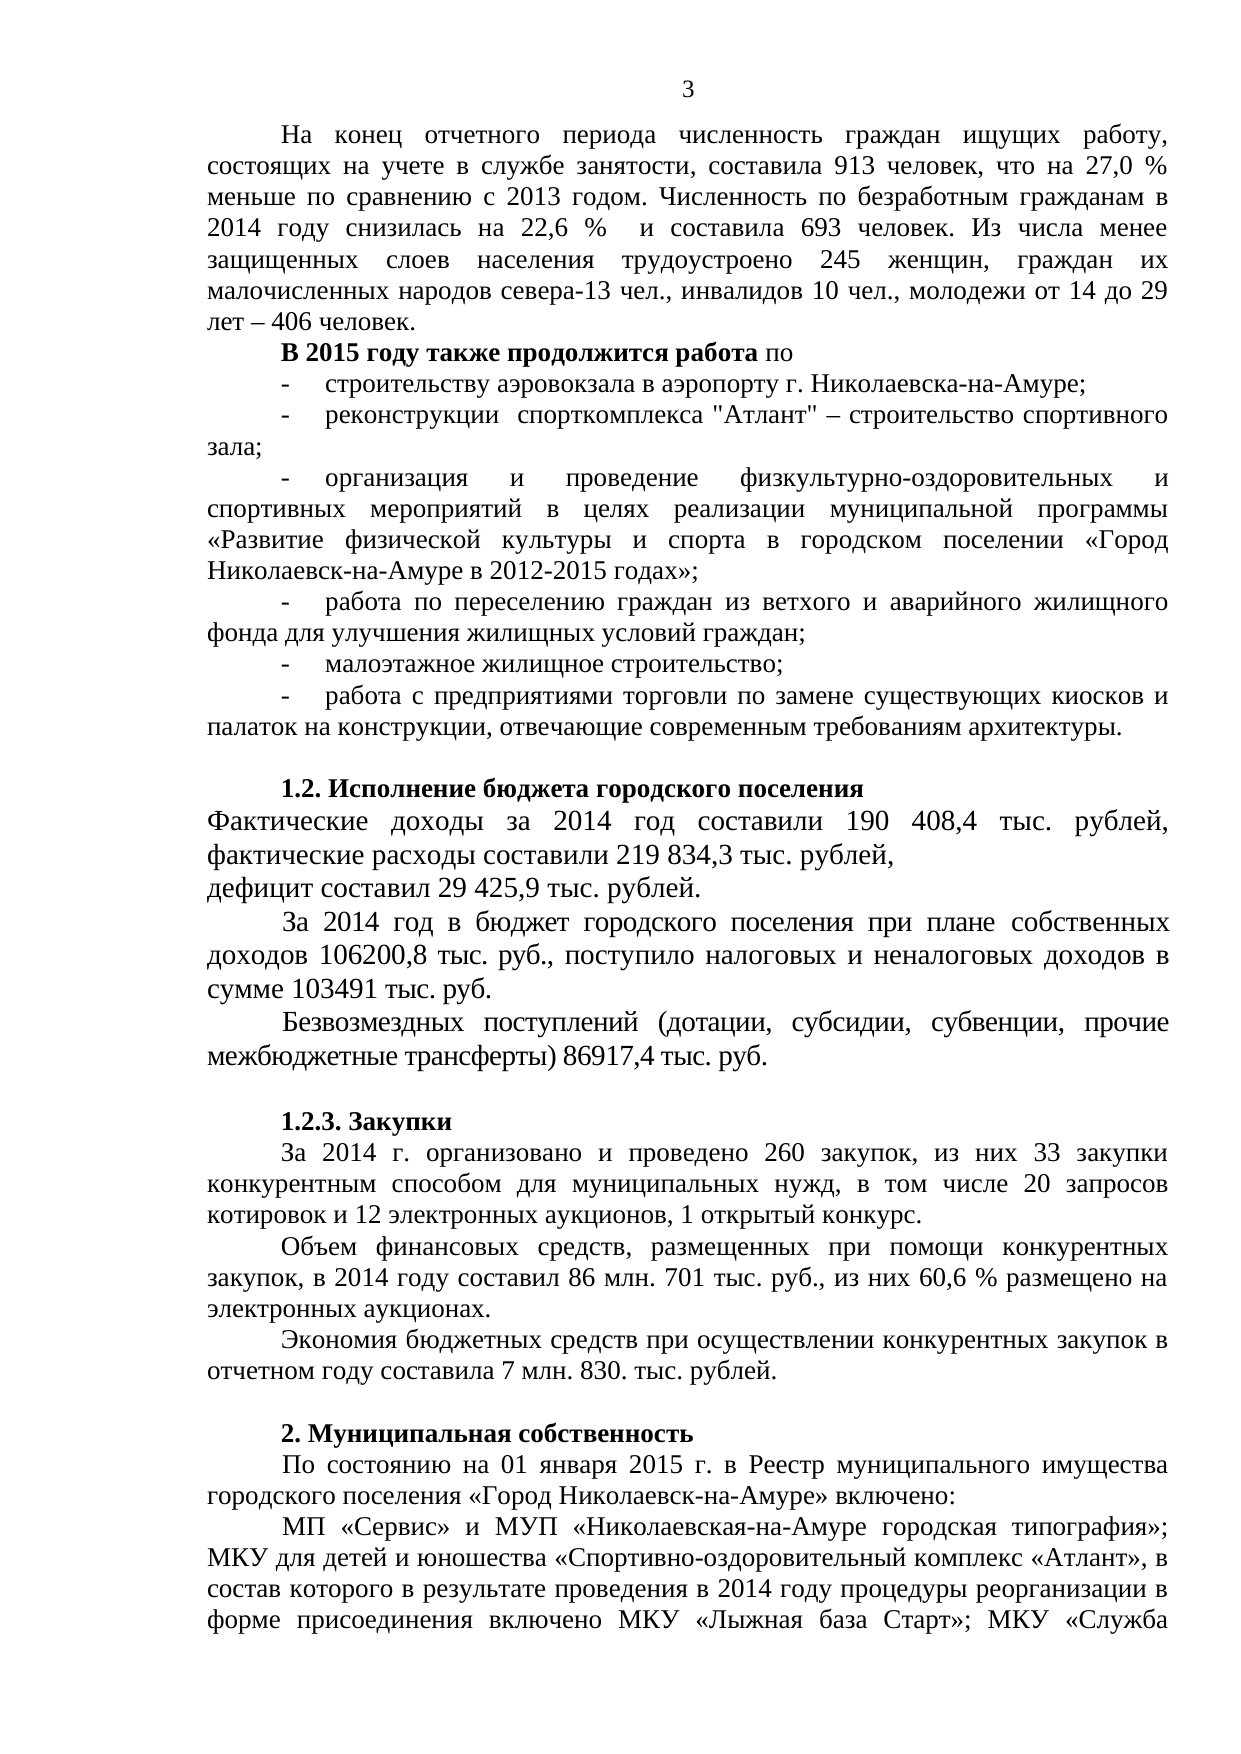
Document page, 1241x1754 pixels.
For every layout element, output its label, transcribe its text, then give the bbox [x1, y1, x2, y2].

text Безвозмездных поступлений (дотации, субсидии, субвенции, прочие межбюджетные трансферты) 86917,4 тыс. руб. [207, 1004, 1170, 1072]
list строительству аэровокзала в аэропорту г. Николаевска-на-Амуре; [207, 367, 1169, 398]
list организация и проведение физкультурно-оздоровительных и спортивных мероприятий в целях реализации муниципальной программы «Развитие физической культуры и спорта в городском поселении «Город Николаевск-на-Амуре в 2012-2015 годах»; [207, 461, 1169, 585]
text Фактические доходы за 2014 год составили 190 408,4 тыс. рублей, фактические расходы составили 219 834,3 тыс. рублей, [207, 803, 1170, 870]
list работа с предприятиями торговли по замене существующих киосков и палаток на конструкции, отвечающие современным требованиям архитектуры. [207, 679, 1169, 741]
text дефицит составил 29 425,9 тыс. рублей. [207, 870, 1170, 904]
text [207, 1510, 1169, 1635]
text Экономия бюджетных средств при осуществлении конкурентных закупок в отчетном году составила 7 млн. 830. тыс. рублей. [207, 1323, 1169, 1386]
text 1.2.3. Закупки [211, 1105, 1169, 1136]
list В 2015 году также продолжится работа по [281, 336, 1169, 367]
text По состоянию на 01 января . в Реестр муниципального имущества городского поселения «Город Николаевск-на-Амуре» включено: [207, 1448, 1169, 1510]
text 1.2. Исполнение бюджета городского поселения [207, 772, 1169, 803]
text На конец отчетного периода численность граждан ищущих работу, состоящих на учете в службе занятости, составила 913 человек, что на 27,0 % меньше по сравнению с 2013 годом. Численность по безработным гражданам в 2014 году снизилась на 22,6 % и составила 693 человек. Из числа менее защищенных слоев населения трудоустроено 245 женщин, граждан их малочисленных народов севера-13 чел., инвалидов 10 чел., молодежи от 14 до 29 лет – 406 человек. [207, 118, 1169, 336]
text 2. Муниципальная собственность [207, 1417, 1169, 1448]
list реконструкции спорткомплекса "Атлант" – строительство спортивного зала; [207, 398, 1169, 461]
text За 2014 год в бюджет городского поселения при плане собственных доходов 106200,8 тыс. руб., поступило налоговых и неналоговых доходов в сумме 103491 тыс. руб. [207, 904, 1170, 1004]
list малоэтажное жилищное строительство; [207, 648, 1169, 679]
text За . организовано и проведено 260 закупок, из них 33 закупки конкурентным способом для муниципальных нужд, в том числе 20 запросов котировок и 12 электронных аукционов, 1 открытый конкурс. [207, 1136, 1169, 1230]
list работа по переселению граждан из ветхого и аварийного жилищного фонда для улучшения жилищных условий граждан; [207, 585, 1169, 648]
text Объем финансовых средств, размещенных при помощи конкурентных закупок, в 2014 году составил 86 млн. 701 тыс. руб., из них 60,6 % размещено на электронных аукционах. [207, 1230, 1169, 1323]
